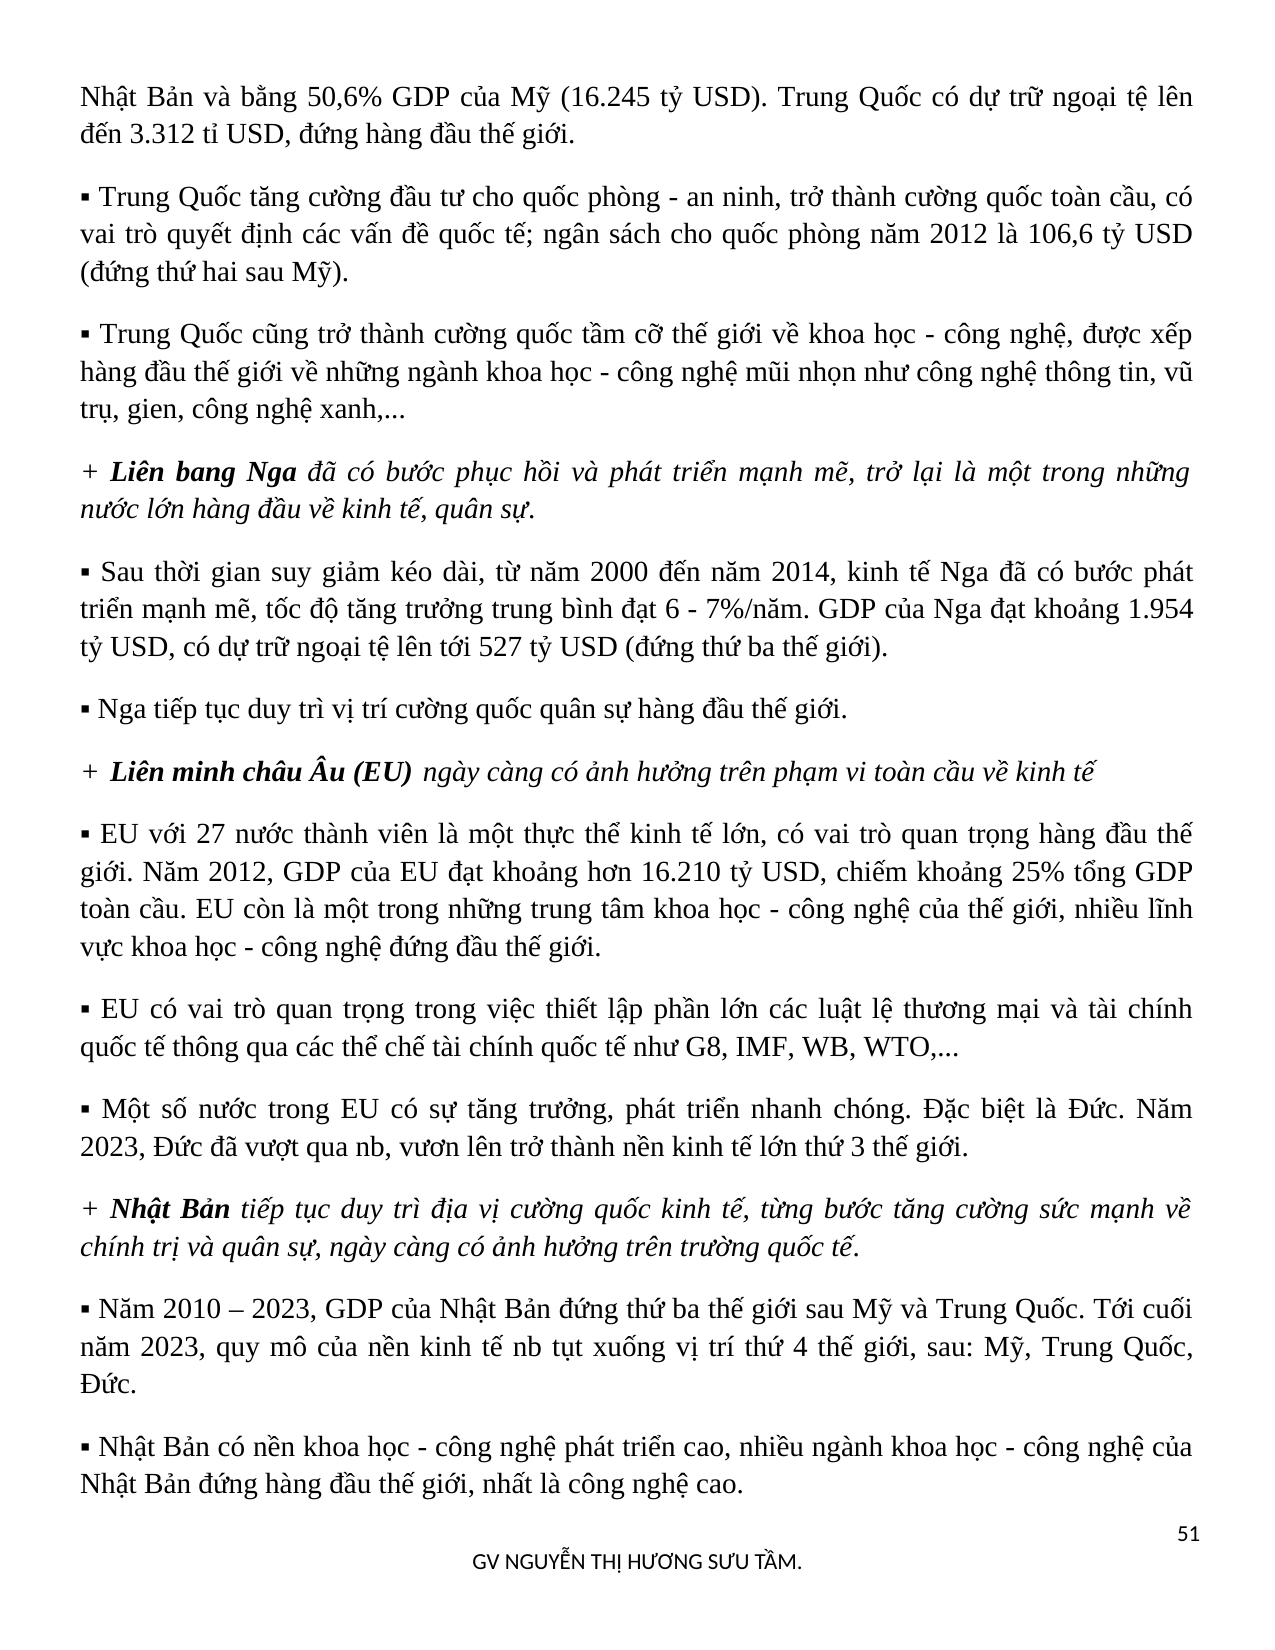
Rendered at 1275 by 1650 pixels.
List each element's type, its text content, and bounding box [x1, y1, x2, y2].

text ▪ Trung Quốc cũng trở thành cường quốc tầm cỡ thế giới về khoa học - công nghệ, được xếp hàng đầu thế giới về những ngành khoa học - công nghệ mũi nhọn như công nghệ thông tin, vũ trụ, gien, công nghệ xanh,... [80, 312, 1195, 425]
text ▪ Trung Quốc tăng cường đầu tư cho quốc phòng - an ninh, trở thành cường quốc toàn cầu, có vai trò quyết định các vấn đề quốc tế; ngân sách cho quốc phòng năm 2012 là 106,6 tỷ USD (đứng thứ hai sau Mỹ). [80, 175, 1195, 287]
text ▪ Nga tiếp tục duy trì vị trí cường quốc quân sự hàng đầu thế giới. [80, 687, 1195, 725]
text ▪ Một số nước trong EU có sự tăng trưởng, phát triển nhanh chóng. Đặc biệt là Đức. Năm 2023, Đức đã vượt qua nb, vươn lên trở thành nền kinh tế lớn thứ 3 thế giới. [80, 1087, 1195, 1162]
text ▪ EU có vai trò quan trọng trong việc thiết lập phần lớn các luật lệ thương mại và tài chính quốc tế thông qua các thể chế tài chính quốc tế như G8, IMF, WB, WTO,... [80, 987, 1195, 1062]
text ▪ Nhật Bản có nền khoa học - công nghệ phát triển cao, nhiều ngành khoa học - công nghệ của Nhật Bản đứng hàng đầu thế giới, nhất là công nghệ cao. [80, 1425, 1195, 1500]
text ▪ Năm 2010 – 2023, GDP của Nhật Bản đứng thứ ba thế giới sau Mỹ và Trung Quốc. Tới cuối năm 2023, quy mô của nền kinh tế nb tụt xuống vị trí thứ 4 thế giới, sau: Mỹ, Trung Quốc, Đức. [80, 1287, 1195, 1400]
text + Liên bang Nga đã có bước phục hồi và phát triển mạnh mẽ, trở lại là một trong những nước lớn hàng đầu về kinh tế, quân sự. [80, 450, 1195, 525]
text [80, 75, 1195, 150]
text + Liên minh châu Âu (EU) ngày càng có ảnh hưởng trên phạm vi toàn cầu về kinh tế [80, 750, 1195, 787]
text + Nhật Bản tiếp tục duy trì địa vị cường quốc kinh tế, từng bước tăng cường sức mạnh về chính trị và quân sự, ngày càng có ảnh hưởng trên trường quốc tế. [80, 1187, 1195, 1262]
text ▪ EU với 27 nước thành viên là một thực thể kinh tế lớn, có vai trò quan trọng hàng đầu thế giới. Năm 2012, GDP của EU đạt khoảng hơn 16.210 tỷ USD, chiếm khoảng 25% tổng GDP toàn cầu. EU còn là một trong những trung tâm khoa học - công nghệ của thế giới, nhiều lĩnh vực khoa học - công nghệ đứng đầu thế giới. [80, 812, 1195, 962]
text ▪ Sau thời gian suy giảm kéo dài, từ năm 2000 đến năm 2014, kinh tế Nga đã có bước phát triển mạnh mẽ, tốc độ tăng trưởng trung bình đạt 6 - 7%/năm. GDP của Nga đạt khoảng 1.954 tỷ USD, có dự trữ ngoại tệ lên tới 527 tỷ USD (đứng thứ ba thế giới). [80, 550, 1195, 662]
